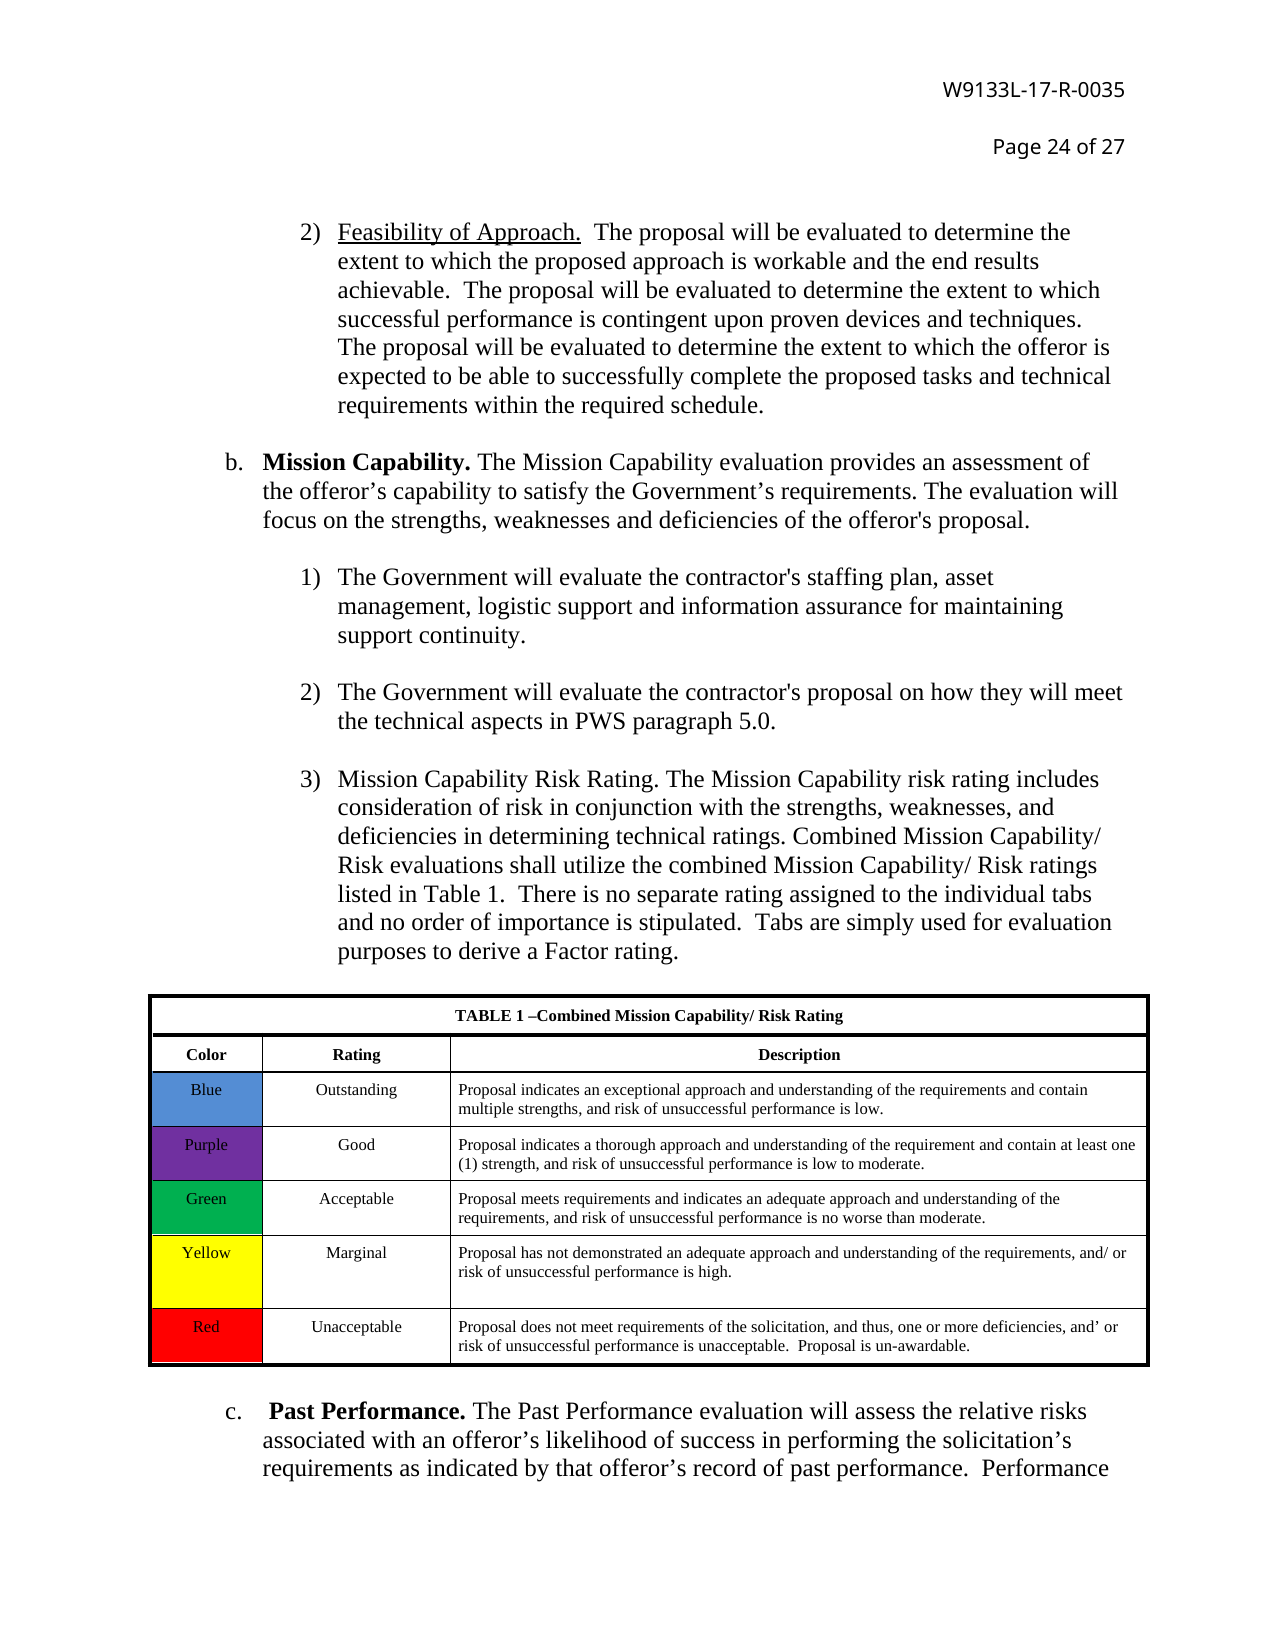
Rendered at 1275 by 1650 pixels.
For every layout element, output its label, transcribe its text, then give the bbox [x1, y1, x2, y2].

table_cell Description [451, 1037, 1146, 1071]
list Feasibility of Approach. The proposal will be evaluated to determine the extent to which the proposed approach is workable and the end results achievable. The proposal will be evaluated to determine the extent to which successful performance is contingent upon proven devices and techniques. The proposal will be evaluated to determine the extent to which the offeror is expected to be able to successfully complete the proposed tasks and technical requirements within the required schedule. [300, 217, 1125, 419]
table_cell Acceptable [263, 1181, 450, 1234]
table_cell Proposal does not meet requirements of the solicitation, and thus, one or more deficiencies, and’ or risk of unsuccessful performance is unacceptable. Proposal is un-awardable. [451, 1309, 1146, 1362]
table_cell Good [263, 1127, 450, 1180]
table_cell Unacceptable [263, 1309, 450, 1362]
table_cell Marginal [263, 1236, 450, 1308]
table_cell Red [152, 1309, 262, 1362]
table_cell Proposal meets requirements and indicates an adequate approach and understanding of the requirements, and risk of unsuccessful performance is no worse than moderate. [451, 1181, 1146, 1234]
table_cell Proposal indicates a thorough approach and understanding of the requirement and contain at least one (1) strength, and risk of unsuccessful performance is low to moderate. [451, 1127, 1146, 1180]
list Mission Capability. The Mission Capability evaluation provides an assessment of the offeror’s capability to satisfy the Government’s requirements. The evaluation will focus on the strengths, weaknesses and deficiencies of the offeror's proposal. [225, 447, 1125, 534]
table_cell Purple [152, 1127, 262, 1180]
table_header TABLE 1 –Combined Mission Capability/ Risk Rating [152, 998, 1146, 1033]
table_cell Proposal has not demonstrated an adequate approach and understanding of the requirements, and/ or risk of unsuccessful performance is high. [451, 1236, 1146, 1308]
table_cell Outstanding [263, 1073, 450, 1126]
list The Government will evaluate the contractor's proposal on how they will meet the technical aspects in PWS paragraph 5.0. [300, 677, 1125, 735]
table_cell Rating [263, 1037, 450, 1071]
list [225, 1396, 1125, 1482]
table_cell Color [152, 1034, 262, 1071]
table_cell Blue [152, 1072, 262, 1126]
list Mission Capability Risk Rating. The Mission Capability risk rating includes consideration of risk in conjunction with the strengths, weaknesses, and deficiencies in determining technical ratings. Combined Mission Capability/ Risk evaluations shall utilize the combined Mission Capability/ Risk ratings listed in Table 1. There is no separate rating assigned to the individual tabs and no order of importance is stipulated. Tabs are simply used for evaluation purposes to derive a Factor rating. [300, 764, 1125, 965]
table_cell Yellow [152, 1236, 262, 1308]
list The Government will evaluate the contractor's staffing plan, asset management, logistic support and information assurance for maintaining support continuity. [300, 562, 1125, 649]
table_cell Proposal indicates an exceptional approach and understanding of the requirements and contain multiple strengths, and risk of unsuccessful performance is low. [451, 1073, 1146, 1126]
table_cell Green [152, 1181, 262, 1234]
